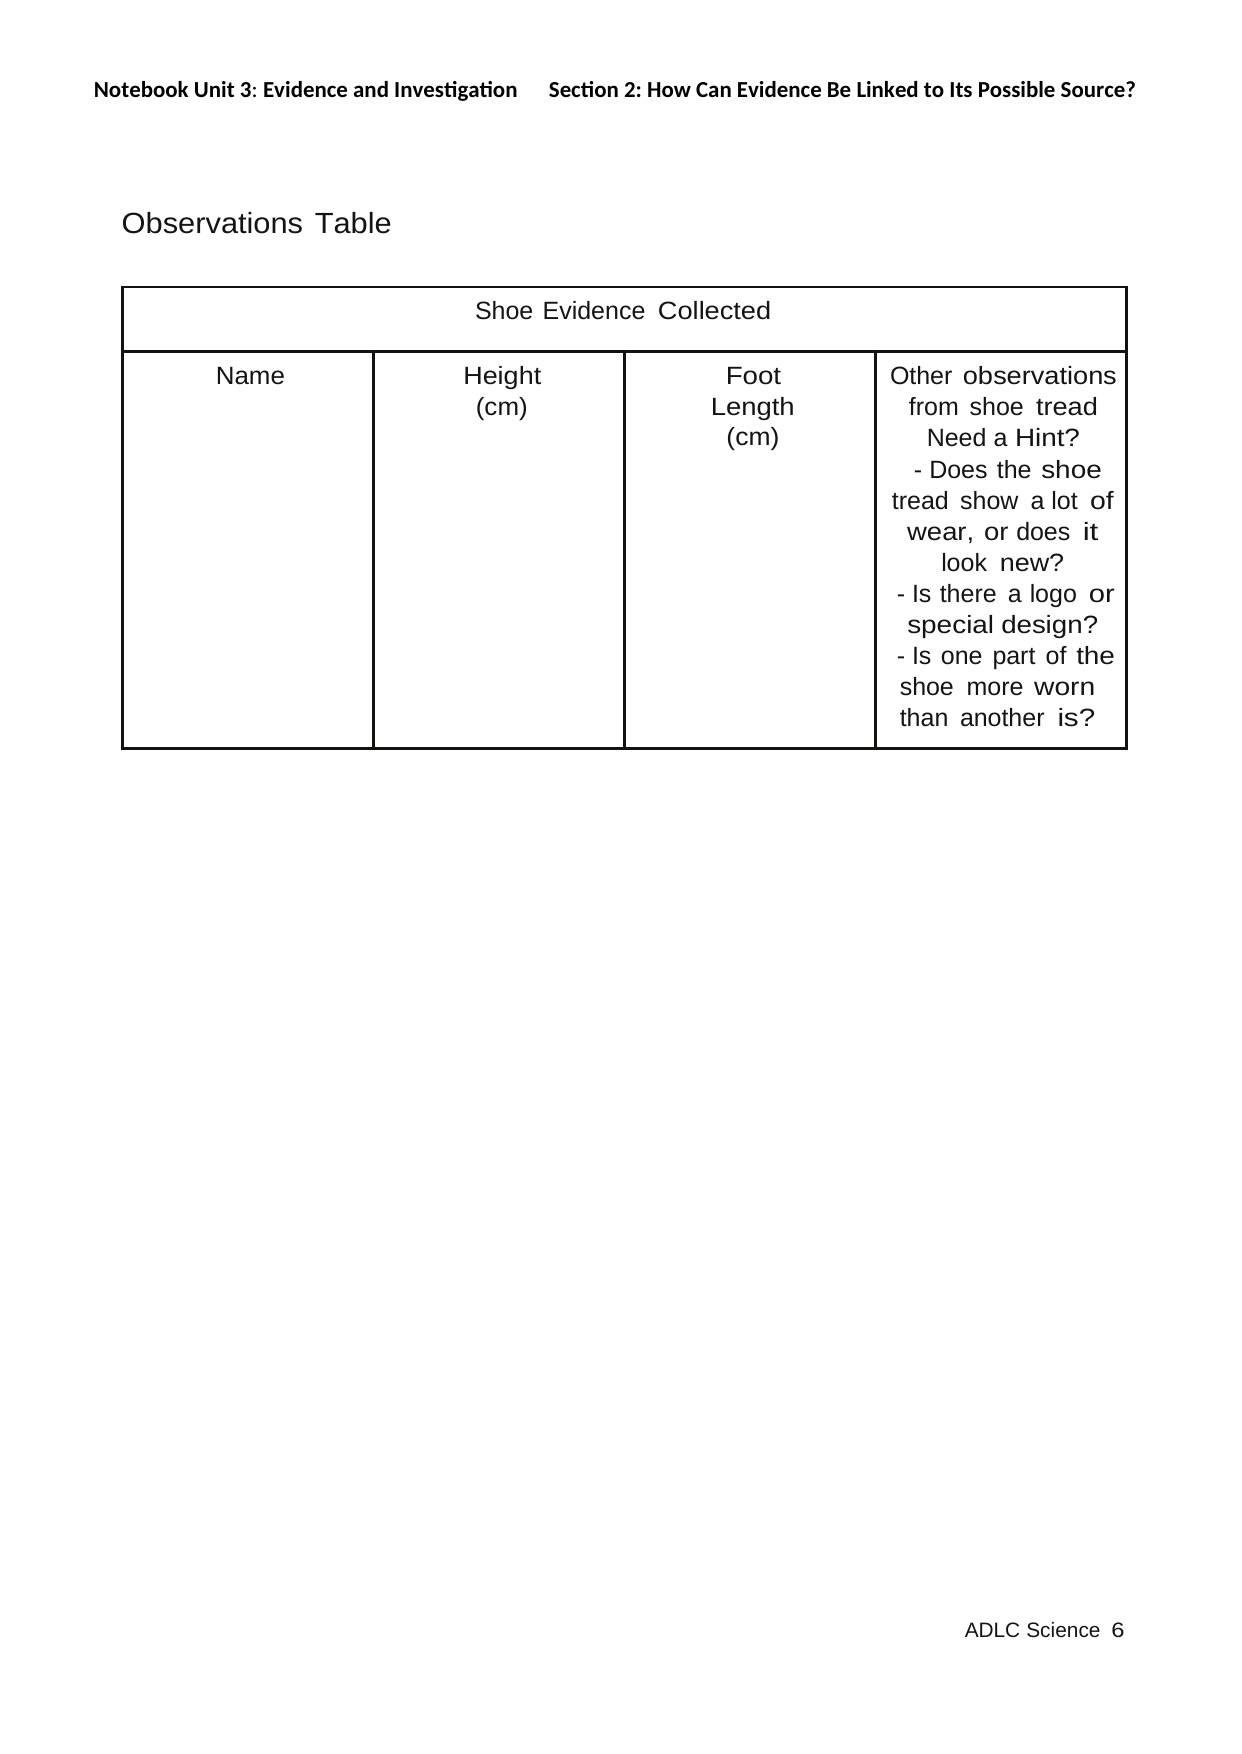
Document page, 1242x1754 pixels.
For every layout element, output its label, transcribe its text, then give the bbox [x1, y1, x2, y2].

table_header Shoe Evidence Collected [124, 288, 1125, 350]
table_cell Foot Length (cm) [626, 353, 874, 747]
table_cell Height (cm) [375, 353, 623, 747]
table_cell Name [124, 353, 372, 747]
table_cell Other observations from shoe tread Need a Hint? - Does the shoe tread show a lot of wear, or does it look new? - Is there a logo or special design? - Is one part of the shoe more worn than another is? [877, 353, 1125, 747]
text Observations Table [121, 206, 1148, 239]
text ADLC Science 6 [105, 1618, 1148, 1642]
